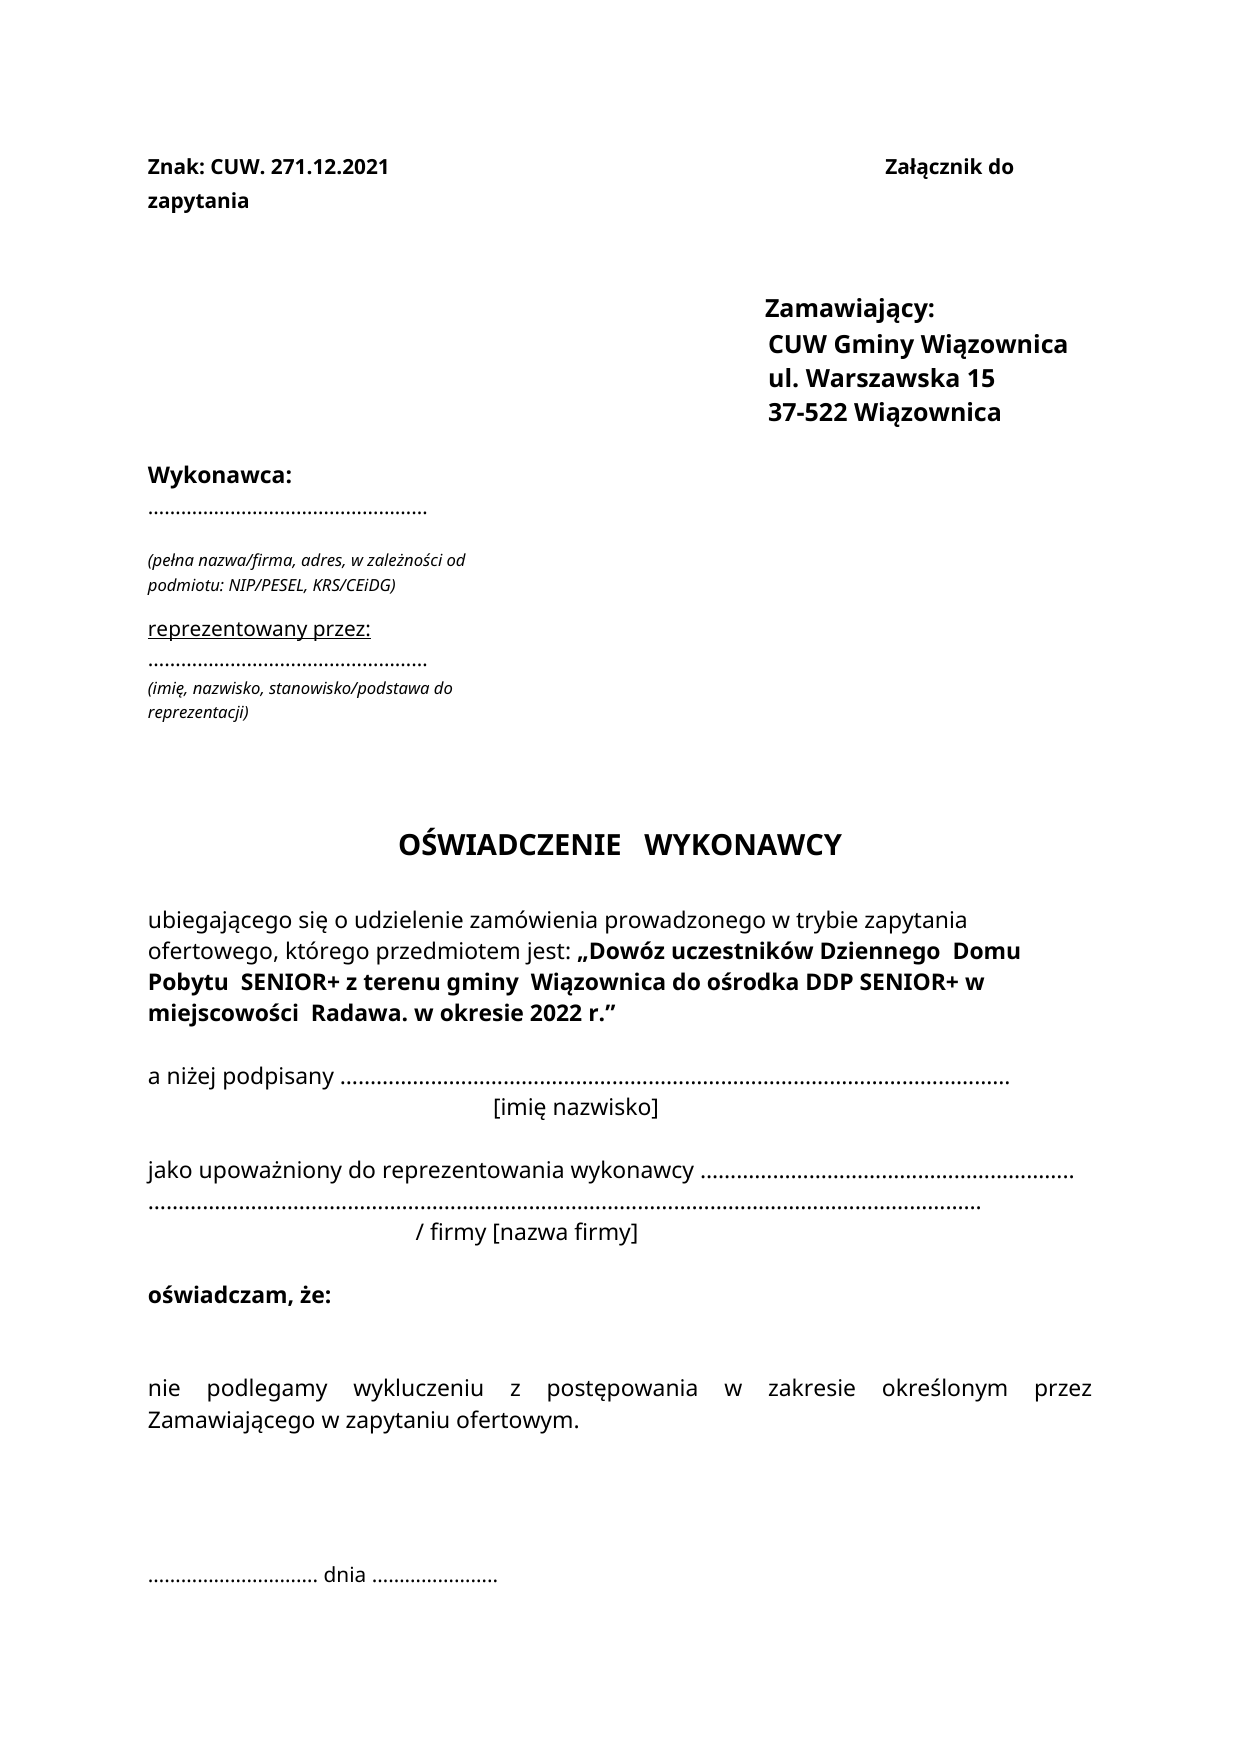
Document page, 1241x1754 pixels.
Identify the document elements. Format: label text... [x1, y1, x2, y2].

text reprezentowany przez: [148, 614, 1093, 642]
text jako upoważniony do reprezentowania wykonawcy …………………………………………………….. [148, 1154, 1093, 1185]
text nie podlegamy wykluczeniu z postępowania w zakresie określonym przez Zamawiającego w zapytaniu ofertowym. [148, 1372, 1093, 1435]
text [imię nazwisko] [148, 1091, 1093, 1122]
text a niżej podpisany ………………………………………………………………………………………………… [148, 1060, 1093, 1091]
text oświadczam, że: [148, 1279, 1093, 1310]
text (pełna nazwa/firma, adres, w zależności od podmiotu: NIP/PESEL, KRS/CEiDG) [148, 549, 472, 596]
text …………………………………………… [148, 492, 472, 521]
text …………………………………………… [148, 644, 472, 672]
text 37-522 Wiązownica [768, 395, 1093, 429]
text ………………………………………………………………………………………………………………………… [148, 1185, 1093, 1216]
text ubiegającego się o udzielenie zamówienia prowadzonego w trybie zapytania ofertowego, którego przedmiotem jest: „Dowóz uczestników Dziennego Domu Pobytu SENIOR+ z terenu gminy Wiązownica do ośrodka DDP SENIOR+ w miejscowości Radawa. w okresie 2022 r.” [148, 904, 1093, 1029]
text OŚWIADCZENIE WYKONAWCY [148, 824, 1093, 864]
text ul. Warszawska 15 [768, 361, 1093, 395]
text Wykonawca: [148, 459, 1093, 490]
text CUW Gminy Wiązownica [768, 327, 1093, 361]
text …………………………. dnia ………………….. [148, 1560, 1093, 1588]
text Zamawiający: [664, 291, 1093, 325]
text (imię, nazwisko, stanowisko/podstawa do reprezentacji) [148, 677, 472, 723]
text Znak: CUW. 271.12.2021 Załącznik do zapytania [148, 148, 1093, 214]
text / firmy [nazwa firmy] [148, 1216, 1093, 1247]
